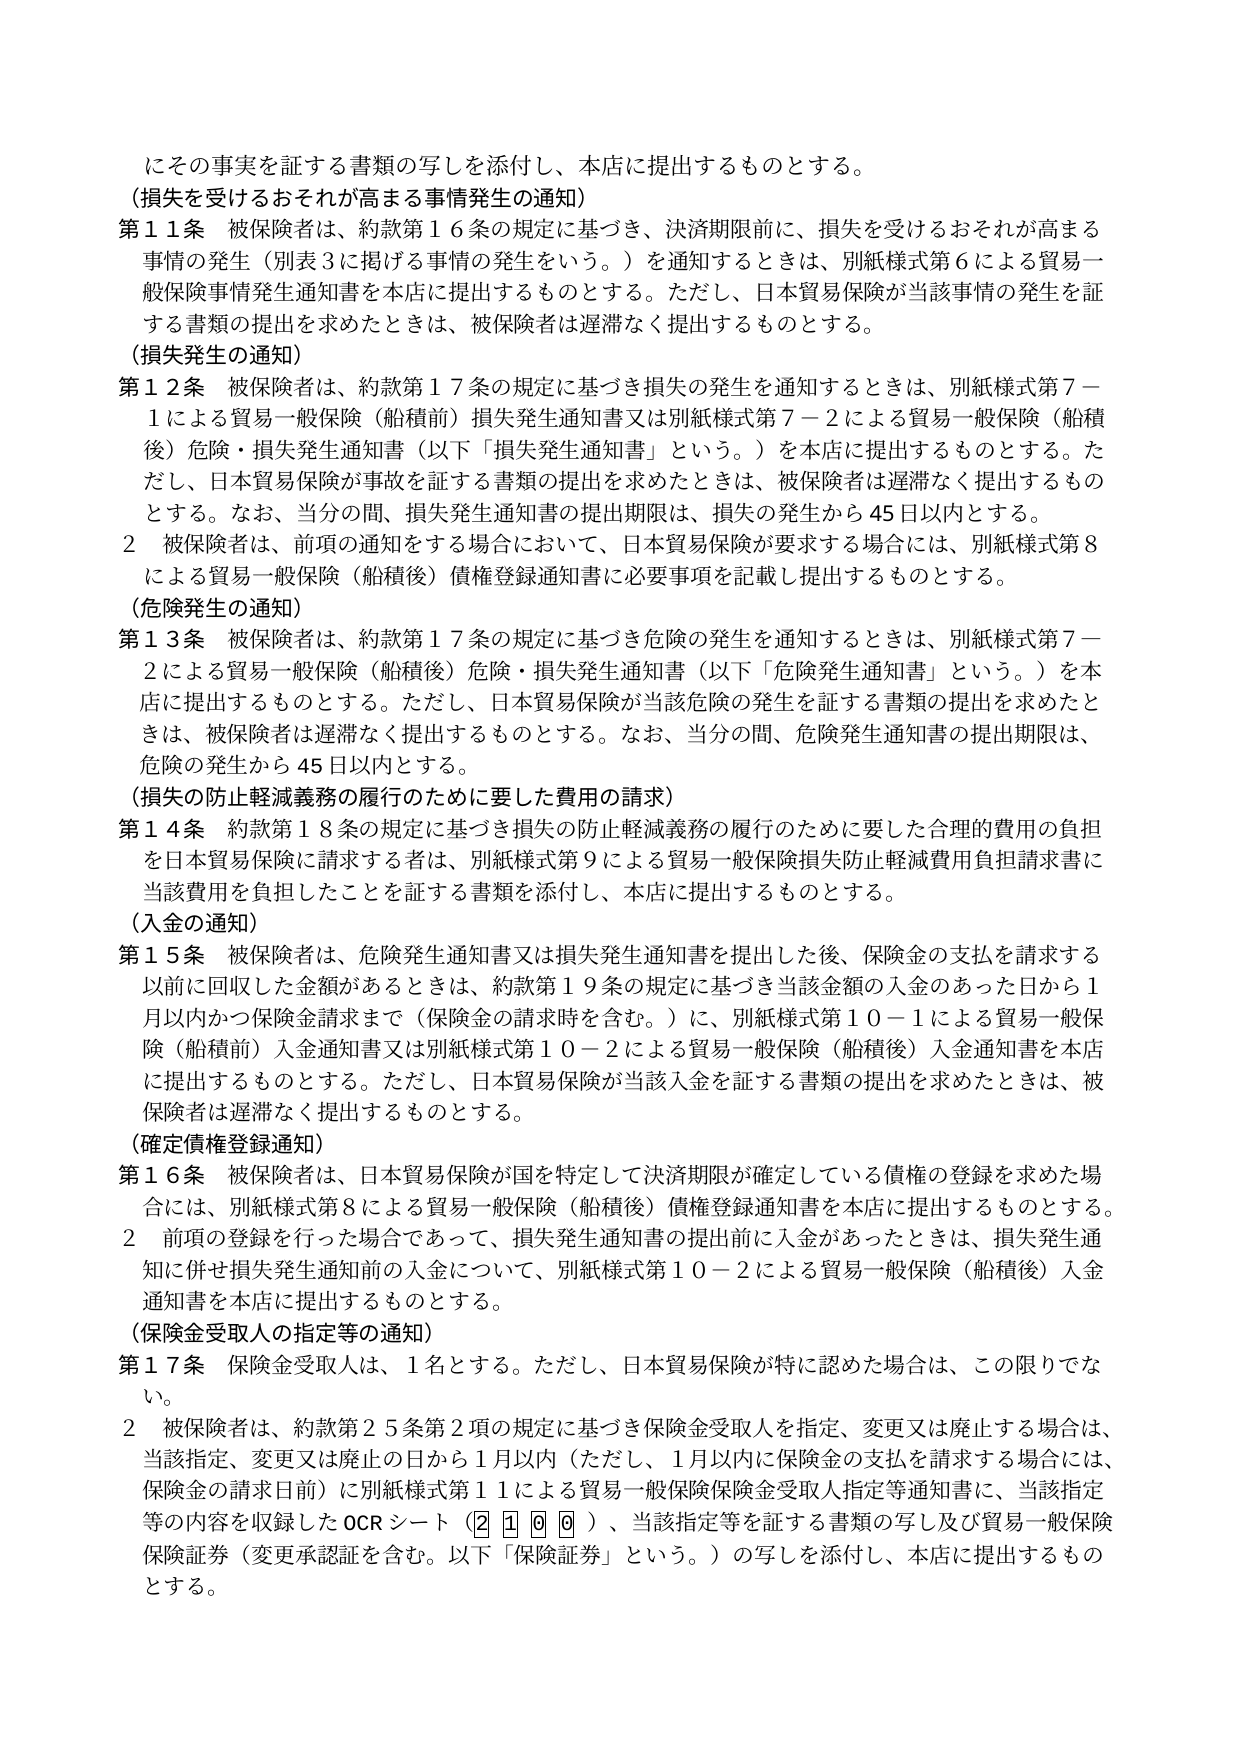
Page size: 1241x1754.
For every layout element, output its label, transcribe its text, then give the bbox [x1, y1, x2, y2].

text ２ 前項の登録を行った場合であって、損失発生通知書の提出前に入金があったときは、損失発生通知に併せ損失発生通知前の入金について、別紙様式第１０－２による貿易一般保険（船積後）入金通知書を本店に提出するものとする。 [118, 1222, 1122, 1316]
text 第１２条 被保険者は、約款第１７条の規定に基づき損失の発生を通知するときは、別紙様式第７－１による貿易一般保険（船積前）損失発生通知書又は別紙様式第７－２による貿易一般保険（船積後）危険・損失発生通知書（以下「損失発生通知書」という。）を本店に提出するものとする。ただし、日本貿易保険が事故を証する書類の提出を求めたときは、被保険者は遅滞なく提出するものとする。なお、当分の間、損失発生通知書の提出期限は、損失の発生から45日以内とする。 [118, 370, 1122, 528]
text 第１３条 被保険者は、約款第１７条の規定に基づき危険の発生を通知するときは、別紙様式第７―２による貿易一般保険（船積後）危険・損失発生通知書（以下「危険発生通知書」という。）を本店に提出するものとする。ただし、日本貿易保険が当該危険の発生を証する書類の提出を求めたときは、被保険者は遅滞なく提出するものとする。なお、当分の間、危険発生通知書の提出期限は、危険の発生から45日以内とする。 [118, 622, 1122, 780]
text ２ 被保険者は、前項の通知をする場合において、日本貿易保険が要求する場合には、別紙様式第８による貿易一般保険（船積後）債権登録通知書に必要事項を記載し提出するものとする。 [118, 528, 1122, 591]
text 第１１条 被保険者は、約款第１６条の規定に基づき、決済期限前に、損失を受けるおそれが高まる事情の発生（別表３に掲げる事情の発生をいう。）を通知するときは、別紙様式第６による貿易一般保険事情発生通知書を本店に提出するものとする。ただし、日本貿易保険が当該事情の発生を証する書類の提出を求めたときは、被保険者は遅滞なく提出するものとする。 [118, 212, 1122, 338]
text （損失の防止軽減義務の履行のために要した費用の請求） [118, 780, 1122, 812]
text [118, 148, 1122, 181]
text 第１５条 被保険者は、危険発生通知書又は損失発生通知書を提出した後、保険金の支払を請求する以前に回収した金額があるときは、約款第１９条の規定に基づき当該金額の入金のあった日から１月以内かつ保険金請求まで（保険金の請求時を含む。）に、別紙様式第１０－１による貿易一般保険（船積前）入金通知書又は別紙様式第１０－２による貿易一般保険（船積後）入金通知書を本店に提出するものとする。ただし、日本貿易保険が当該入金を証する書類の提出を求めたときは、被保険者は遅滞なく提出するものとする。 [118, 938, 1122, 1127]
text ２ 被保険者は、約款第２５条第２項の規定に基づき保険金受取人を指定、変更又は廃止する場合は、当該指定、変更又は廃止の日から１月以内（ただし、１月以内に保険金の支払を請求する場合には、保険金の請求日前）に別紙様式第１１による貿易一般保険保険金受取人指定等通知書に、当該指定等の内容を収録したOCRシート（2 1 0 0 ）、当該指定等を証する書類の写し及び貿易一般保険保険証券（変更承認証を含む。以下「保険証券」という。）の写しを添付し、本店に提出するものとする。 [118, 1411, 1122, 1601]
text （損失発生の通知） [118, 338, 1122, 370]
text 第１７条 保険金受取人は、１名とする。ただし、日本貿易保険が特に認めた場合は、この限りでない。 [118, 1348, 1122, 1411]
text 第１６条 被保険者は、日本貿易保険が国を特定して決済期限が確定している債権の登録を求めた場合には、別紙様式第８による貿易一般保険（船積後）債権登録通知書を本店に提出するものとする。 [118, 1158, 1122, 1222]
text （確定債権登録通知） [118, 1127, 1122, 1158]
text （損失を受けるおそれが高まる事情発生の通知） [118, 181, 1122, 212]
text （危険発生の通知） [118, 591, 1122, 622]
text （入金の通知） [118, 906, 1122, 938]
text （保険金受取人の指定等の通知） [118, 1316, 1122, 1348]
text 第１４条 約款第１８条の規定に基づき損失の防止軽減義務の履行のために要した合理的費用の負担を日本貿易保険に請求する者は、別紙様式第９による貿易一般保険損失防止軽減費用負担請求書に当該費用を負担したことを証する書類を添付し、本店に提出するものとする。 [118, 812, 1122, 906]
